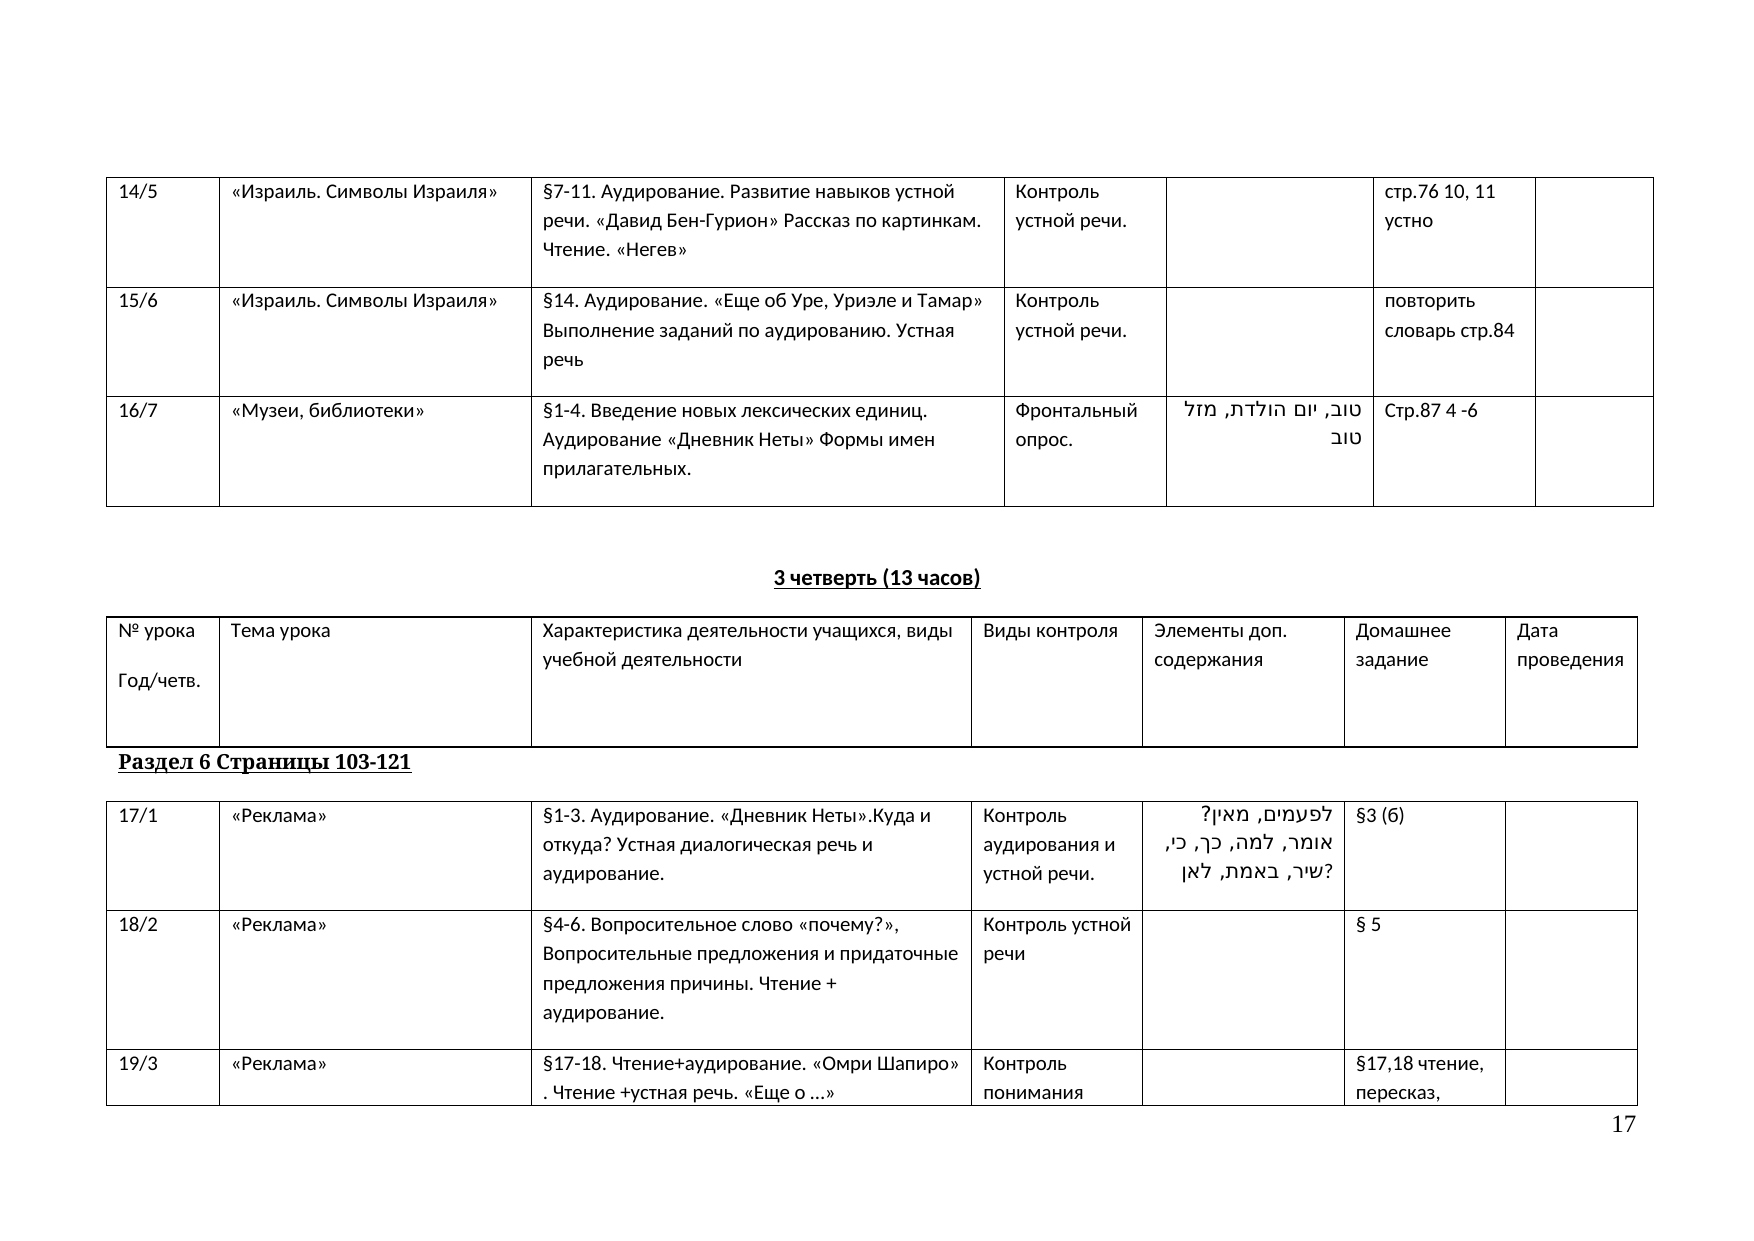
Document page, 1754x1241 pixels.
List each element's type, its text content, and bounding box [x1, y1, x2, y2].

table_cell Стр.87 4 -6 [1374, 397, 1535, 506]
table_cell Контроль устной речи. [1005, 288, 1166, 396]
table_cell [1345, 1050, 1505, 1105]
table_cell «Реклама» [220, 1050, 531, 1105]
table_header §1-3. Аудирование. «Дневник Неты».Куда и откуда? Устная диалогическая речь и аудирование. [532, 802, 971, 910]
table_header [1536, 178, 1653, 287]
table_cell § 5 [1345, 911, 1505, 1049]
table_header Характеристика деятельности учащихся, виды учебной деятельности [532, 618, 971, 746]
table_header Контроль аудирования и устной речи. [972, 802, 1142, 910]
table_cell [972, 1050, 1142, 1105]
table_cell 19/3 [107, 1050, 219, 1105]
table_cell [1167, 288, 1373, 396]
table_header «Реклама» [220, 802, 531, 910]
table_header 17/1 [107, 802, 219, 910]
table_header Дата проведения [1506, 618, 1637, 746]
table_header [1506, 802, 1637, 910]
table_cell Контроль устной речи [972, 911, 1142, 1049]
table_cell «Израиль. Символы Израиля» [220, 288, 531, 396]
table_cell «Реклама» [220, 911, 531, 1049]
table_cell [532, 1050, 971, 1105]
table_header Домашнее задание [1345, 618, 1505, 746]
table_cell §1-4. Введение новых лексических единиц. Аудирование «Дневник Неты» Формы имен прилагательных. [532, 397, 1004, 506]
table_cell [1536, 397, 1653, 506]
table_cell повторить словарь стр.84 [1374, 288, 1535, 396]
table_header Элементы доп. содержания [1143, 618, 1344, 746]
table_header Контроль устной речи. [1005, 178, 1166, 287]
table_cell 15/6 [107, 288, 219, 396]
table_cell [1536, 288, 1653, 396]
table_cell [1506, 1050, 1637, 1105]
table_cell 16/7 [107, 397, 219, 506]
table_cell 18/2 [107, 911, 219, 1049]
table_header 14/5 [107, 178, 219, 287]
table_header §3 (б) [1345, 802, 1505, 910]
table_cell «Музеи, библиотеки» [220, 397, 531, 506]
table_header Виды контроля [972, 618, 1142, 746]
table_cell §14. Аудирование. «Еще об Уре, Уриэле и Тамар» Выполнение заданий по аудированию. Устная речь [532, 288, 1004, 396]
table_header № урока Год/четв. [107, 618, 219, 746]
table_header [1167, 178, 1373, 287]
table_cell [1143, 1050, 1344, 1105]
table_header לפעמים, מאין? אומר, למה, כך, כי, שיר, באמת, לאן? [1143, 802, 1344, 910]
table_cell טוב, יום הולדת, מזל טוב [1167, 397, 1373, 506]
table_header §7-11. Аудирование. Развитие навыков устной речи. «Давид Бен-Гурион» Рассказ по картинкам. Чтение. «Негев» [532, 178, 1004, 287]
table_header «Израиль. Символы Израиля» [220, 178, 531, 287]
table_cell Фронтальный опрос. [1005, 397, 1166, 506]
table_cell [1506, 911, 1637, 1049]
table_header стр.76 10, 11 устно [1374, 178, 1535, 287]
table_cell §4-6. Вопросительное слово «почему?», Вопросительные предложения и придаточные предложения причины. Чтение + аудирование. [532, 911, 971, 1049]
table_cell [1143, 911, 1344, 1049]
text 3 четверть (13 часов) [118, 563, 1636, 591]
text Раздел 6 Страницы 103-121 [118, 748, 1636, 776]
table_header Тема урока [220, 618, 531, 746]
